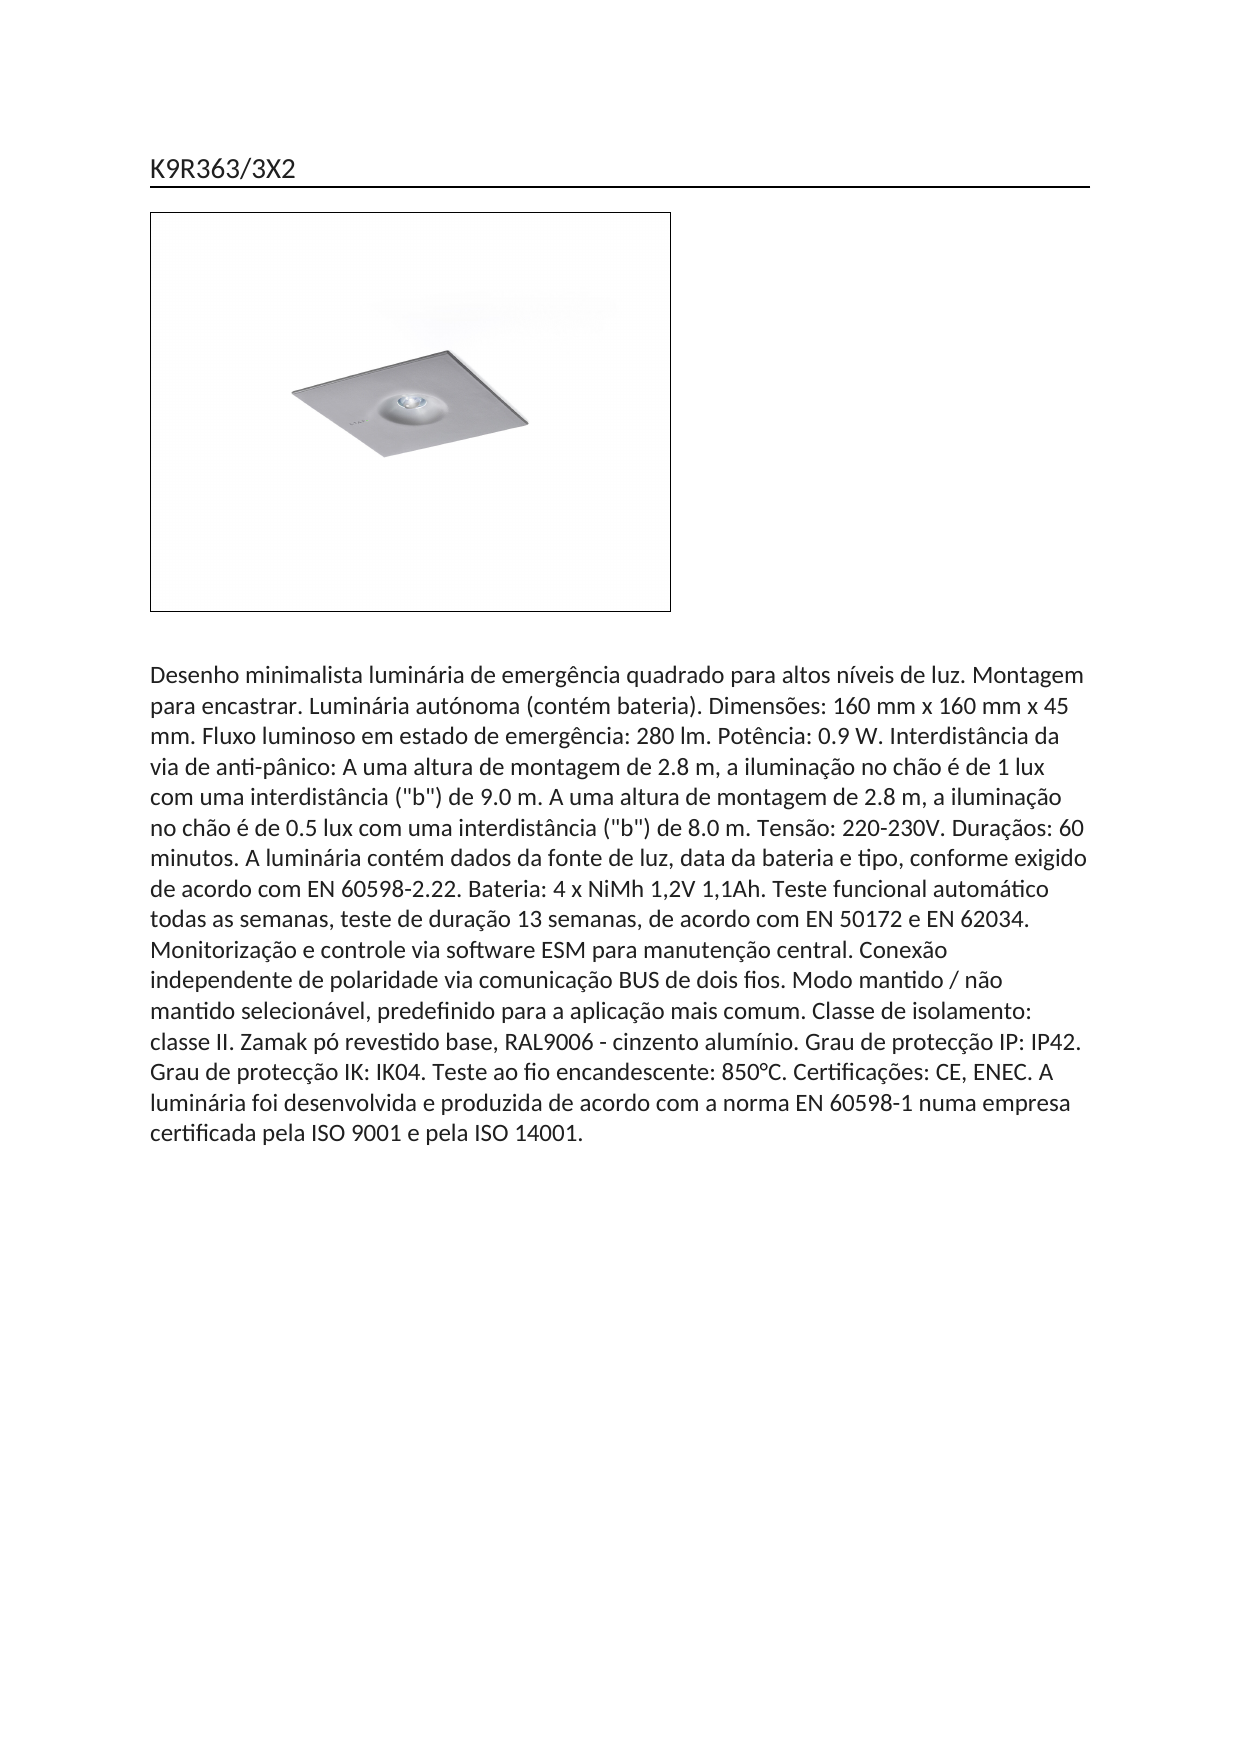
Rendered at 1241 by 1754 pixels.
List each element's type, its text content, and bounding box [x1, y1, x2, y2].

text Desenho minimalista luminária de emergência quadrado para altos níveis de luz. Montagem para encastrar. Luminária autónoma (contém bateria). Dimensões: 160 mm x 160 mm x 45 mm. Fluxo luminoso em estado de emergência: 280 lm. Potência: 0.9 W. Interdistância da via de anti-pânico: A uma altura de montagem de 2.8 m, a iluminação no chão é de 1 lux com uma interdistância ("b") de 9.0 m. A uma altura de montagem de 2.8 m, a iluminação no chão é de 0.5 lux com uma interdistância ("b") de 8.0 m. Tensão: 220-230V. Duraçãos: 60 minutos. A luminária contém dados da fonte de luz, data da bateria e tipo, conforme exigido de acordo com EN 60598-2.22. Bateria: 4 x NiMh 1,2V 1,1Ah. Teste funcional automático todas as semanas, teste de duração 13 semanas, de acordo com EN 50172 e EN 62034. Monitorização e controle via software ESM para manutenção central. Conexão independente de polaridade via comunicação BUS de dois fios. Modo mantido / não mantido selecionável, predefinido para a aplicação mais comum. Classe de isolamento: classe II. Zamak pó revestido base, RAL9006 - cinzento alumínio. Grau de protecção IP: IP42. Grau de protecção IK: IK04. Teste ao fio encandescente: 850°C. Certificações: CE, ENEC. A luminária foi desenvolvida e produzida de acordo com a norma EN 60598-1 numa empresa certificada pela ISO 9001 e pela ISO 14001. [150, 659, 1090, 1148]
text K9R363/3X2 [150, 150, 1090, 186]
picture [151, 213, 670, 611]
